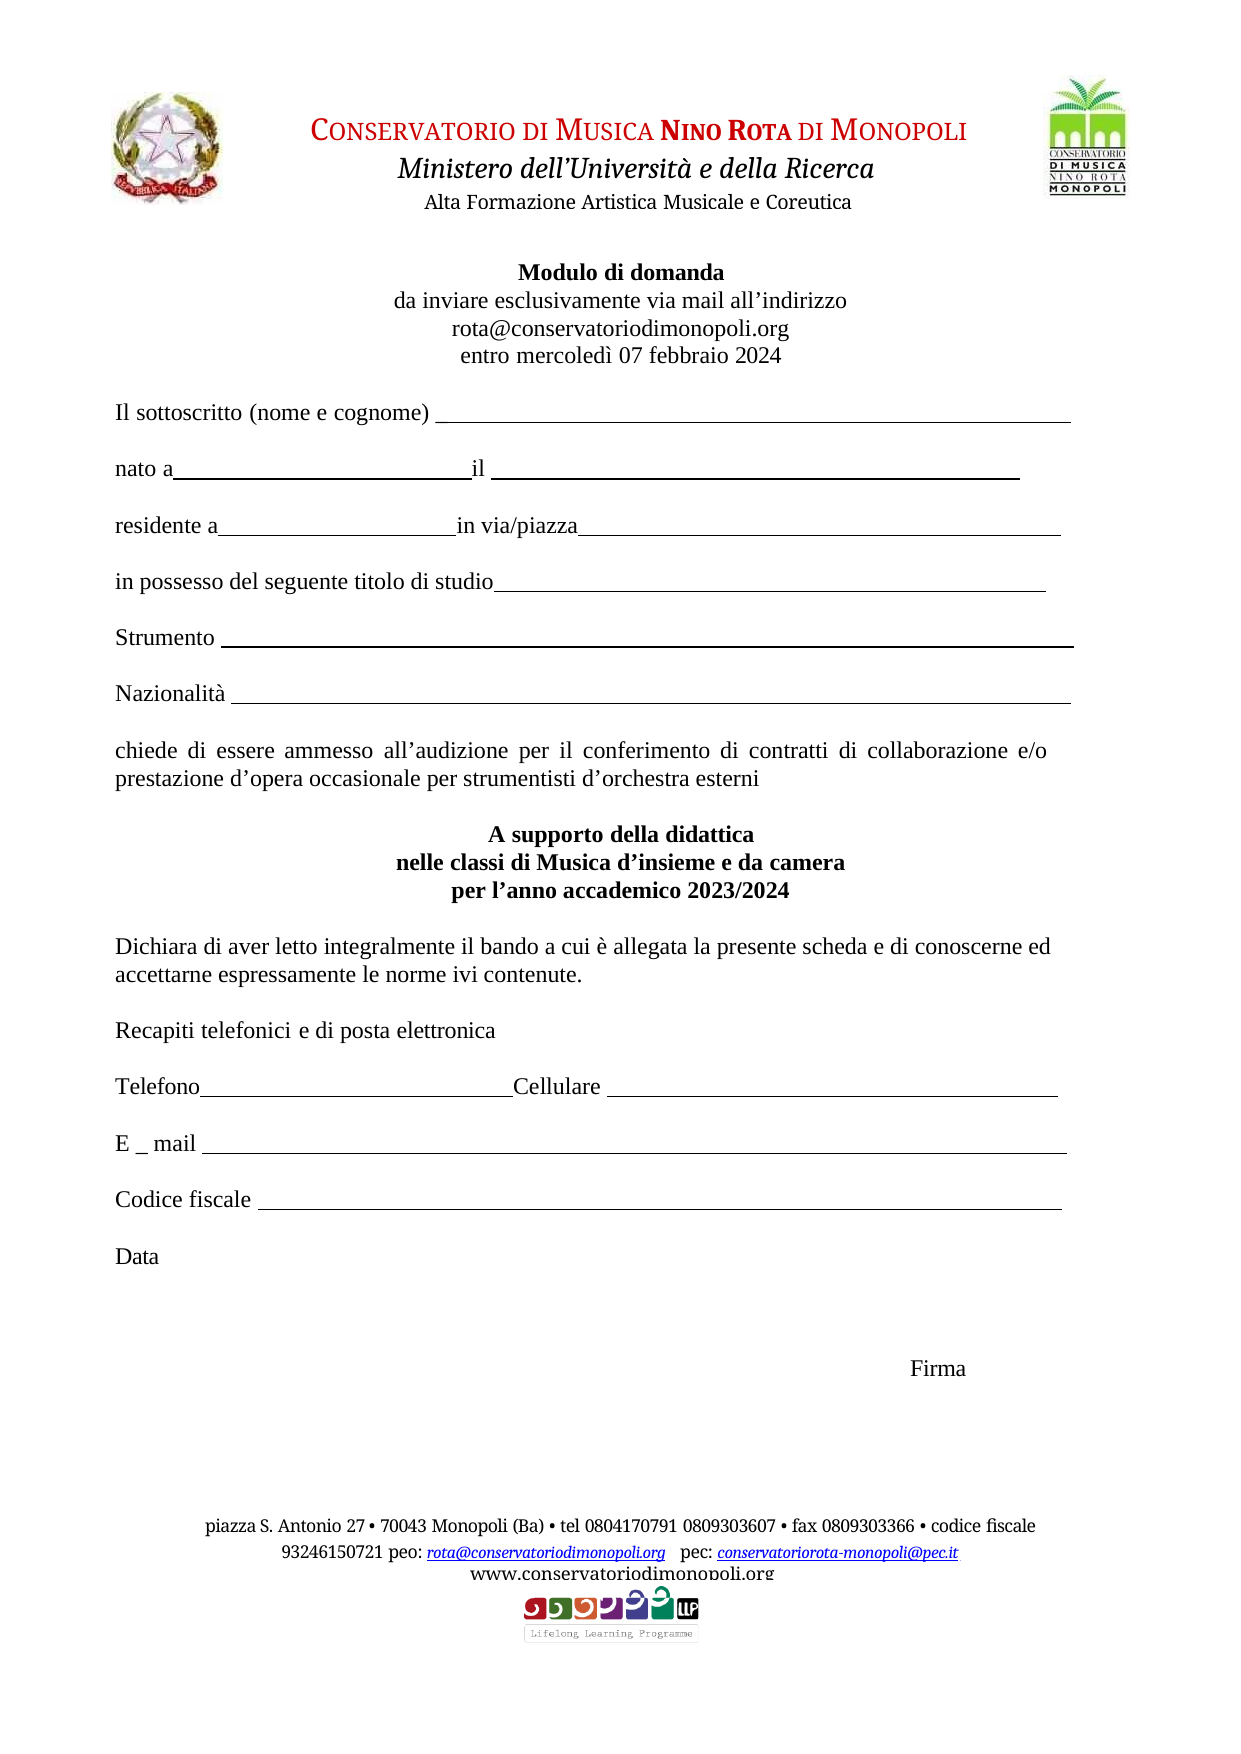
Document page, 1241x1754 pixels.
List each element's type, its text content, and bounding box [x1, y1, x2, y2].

picture [1043, 75, 1130, 199]
text entro mercoledì 07 febbraio 2024 [251, 342, 991, 369]
text Telefono Cellulare [115, 1072, 1163, 1099]
text in possesso del seguente titolo di studio [115, 567, 1074, 594]
picture [523, 1586, 699, 1643]
picture [111, 92, 223, 205]
text E _ mail [115, 1129, 1163, 1156]
text nelle classi di Musica d’insieme e da camera per l’anno accademico 2023/2024 [381, 848, 860, 903]
text da inviare esclusivamente via mail all’indirizzo [250, 286, 991, 313]
text A supporto della didattica [251, 820, 991, 847]
text Codice fiscale [115, 1185, 1163, 1213]
text Modulo di domanda [251, 258, 991, 285]
text Recapiti telefonici e di posta elettronica [115, 1016, 1163, 1043]
text Firma [98, 1353, 966, 1381]
text rota@conservatoriodimonopoli.org [250, 314, 991, 342]
text chiede di essere ammesso all’audizione per il conferimento di contratti di collaborazione e/o prestazione d’opera occasionale per strumentisti d’orchestra esterni [115, 736, 1128, 792]
text Dichiara di aver letto integralmente il bando a cui è allegata la presente scheda e di conoscerne ed accettarne espressamente le norme ivi contenute. [115, 932, 1128, 987]
text Strumento [115, 622, 1163, 650]
text nato a il [115, 454, 1163, 482]
text Nazionalità [115, 679, 1163, 707]
text residente a in via/piazza [115, 511, 1074, 539]
text Data [115, 1242, 1163, 1269]
text Il sottoscritto (nome e cognome) _ [115, 398, 1163, 425]
